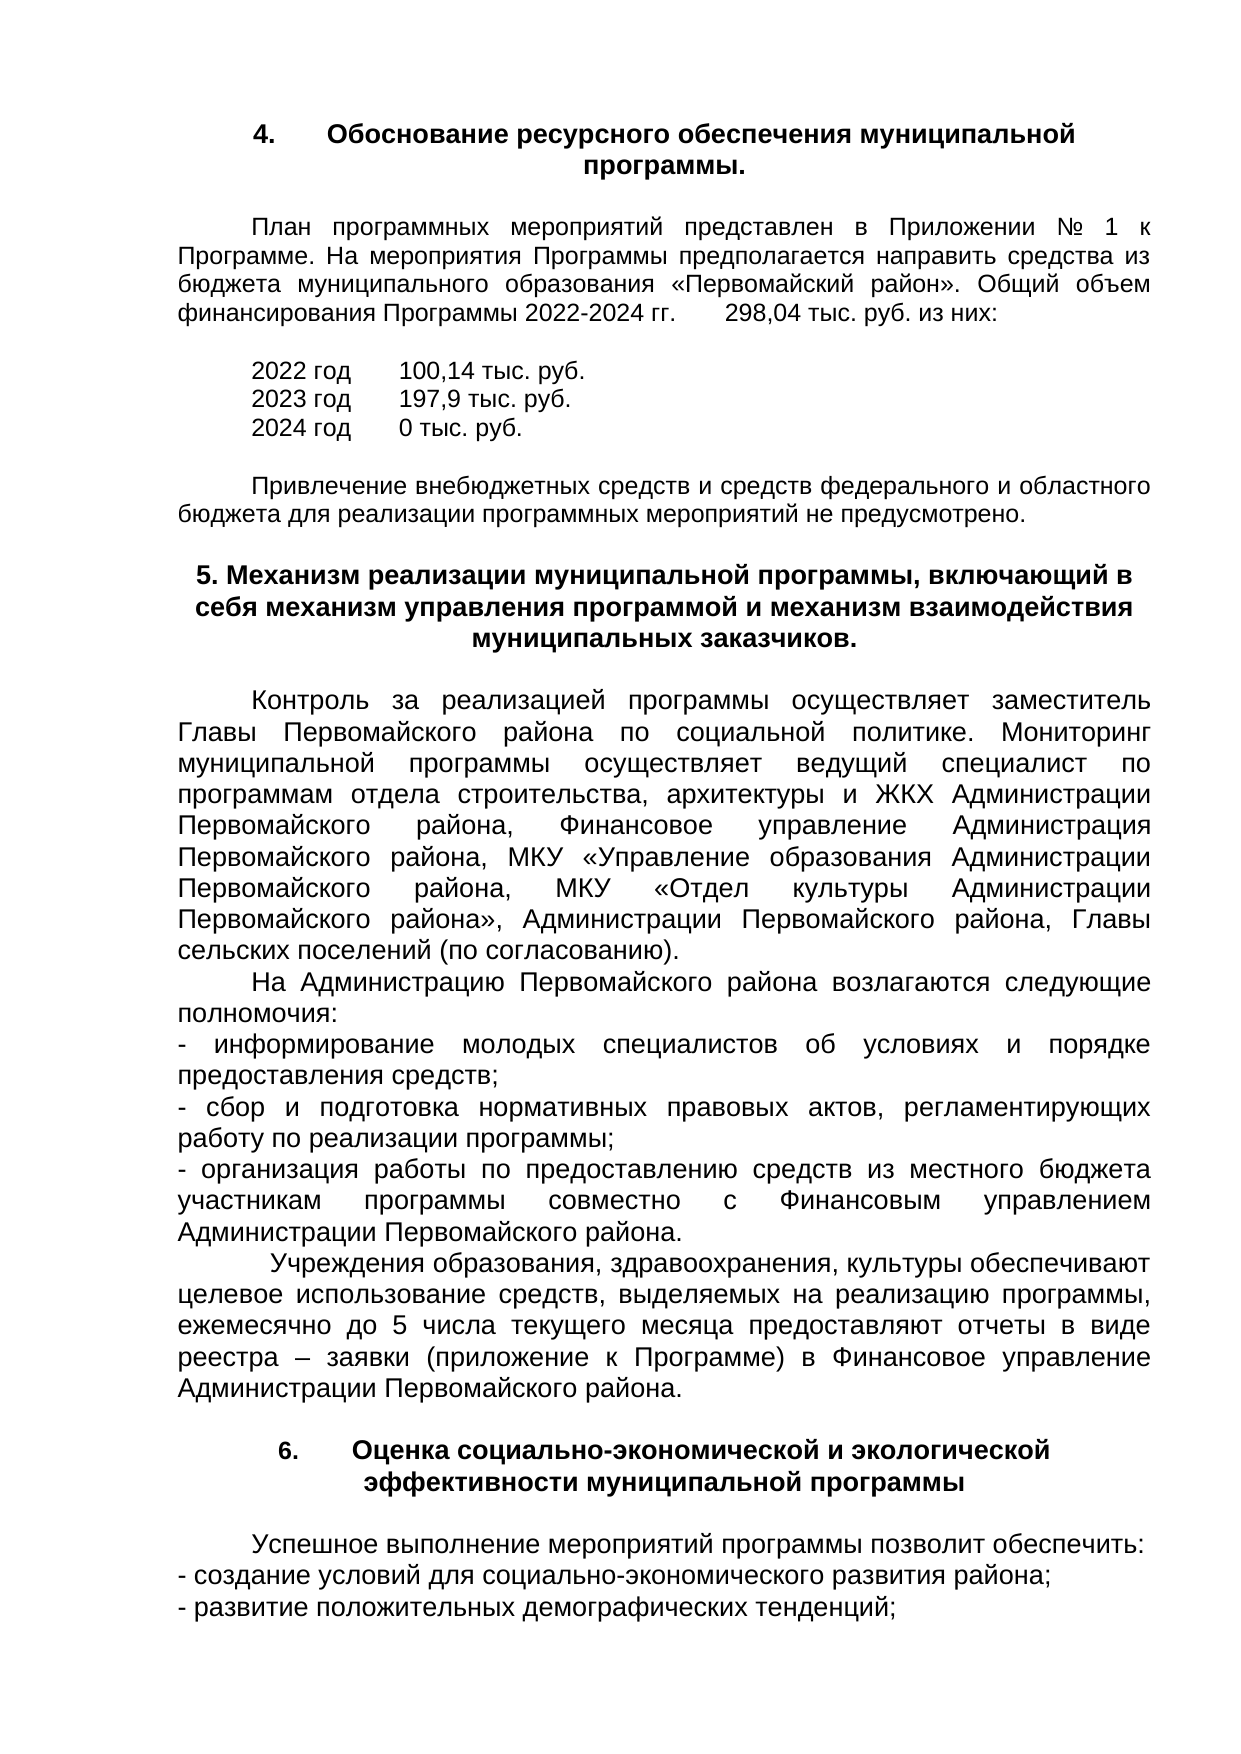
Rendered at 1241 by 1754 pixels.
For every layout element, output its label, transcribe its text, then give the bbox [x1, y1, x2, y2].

text Привлечение внебюджетных средств и средств федерального и областного бюджета для реализации программных мероприятий не предусмотрено. [177, 471, 1152, 528]
list Оценка социально-экономической и экологической эффективности муниципальной программы [177, 1434, 1152, 1497]
text Успешное выполнение мероприятий программы позволит обеспечить: [177, 1528, 1152, 1559]
text 2023 год 197,9 тыс. руб. [177, 384, 1152, 413]
text - организация работы по предоставлению средств из местного бюджета участникам программы совместно с Финансовым управлением Администрации Первомайского района. [177, 1153, 1152, 1247]
text Контроль за реализацией программы осуществляет заместитель Главы Первомайского района по социальной политике. Мониторинг муниципальной программы осуществляет ведущий специалист по программам отдела строительства, архитектуры и ЖКХ Администрации Первомайского района, Финансовое управление Администрация Первомайского района, МКУ «Управление образования Администрации Первомайского района, МКУ «Отдел культуры Администрации Первомайского района», Администрации Первомайского района, Главы сельских поселений (по согласованию). [177, 684, 1152, 966]
list Обоснование ресурсного обеспечения муниципальной программы. [177, 118, 1152, 181]
text План программных мероприятий представлен в Приложении № 1 к Программе. На мероприятия Программы предполагается направить средства из бюджета муниципального образования «Первомайский район». Общий объем финансирования Программы 2022-2024 гг. 298,04 тыс. руб. из них: [177, 212, 1152, 327]
text - создание условий для социально-экономического развития района; [177, 1559, 1152, 1591]
text 5. Механизм реализации муниципальной программы, включающий в себя механизм управления программой и механизм взаимодействия муниципальных заказчиков. [177, 559, 1152, 653]
text На Администрацию Первомайского района возлагаются следующие полномочия: [177, 966, 1152, 1028]
text Учреждения образования, здравоохранения, культуры обеспечивают целевое использование средств, выделяемых на реализацию программы, ежемесячно до 5 числа текущего месяца предоставляют отчеты в виде реестра – заявки (приложение к Программе) в Финансовое управление Администрации Первомайского района. [177, 1247, 1152, 1403]
text 2024 год 0 тыс. руб. [177, 413, 1152, 442]
text - сбор и подготовка нормативных правовых актов, регламентирующих работу по реализации программы; [177, 1091, 1152, 1153]
text 2022 год 100,14 тыс. руб. [177, 356, 1152, 384]
text - информирование молодых специалистов об условиях и порядке предоставления средств; [177, 1028, 1152, 1091]
text - развитие положительных демографических тенденций; [177, 1591, 1152, 1622]
